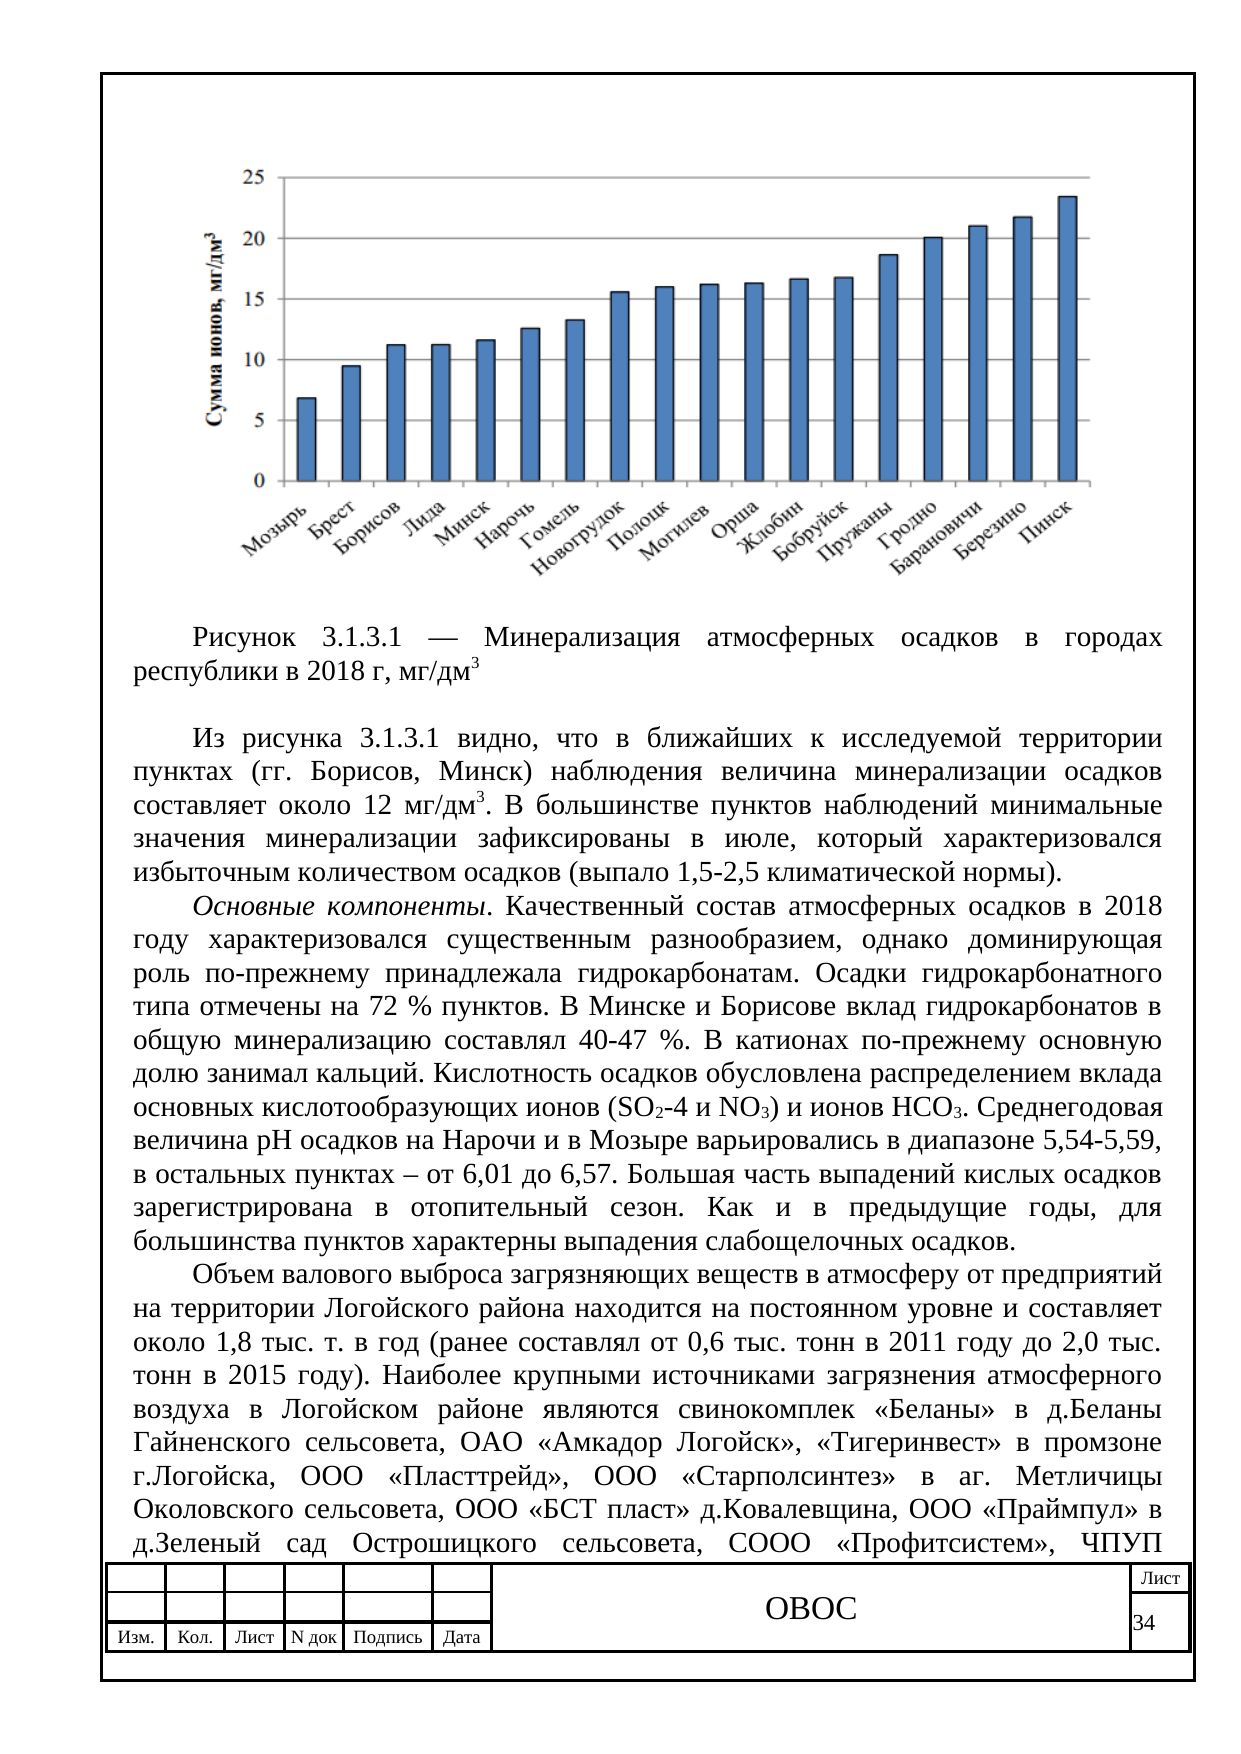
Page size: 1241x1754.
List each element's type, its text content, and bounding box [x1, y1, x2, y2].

text Основные компоненты. Качественный состав атмосферных осадков в 2018 году характеризовался существенным разнообразием, однако доминирующая роль по-прежнему принадлежала гидрокарбонатам. Осадки гидрокарбонатного типа отмечены на 72 % пунктов. В Минске и Борисове вклад гидрокарбонатов в общую минерализацию составлял 40-47 %. В катионах по-прежнему основную долю занимал кальций. Кислотность осадков обусловлена распределением вклада основных кислотообразующих ионов (SO2-4 и NO3) и ионов НСО3. Среднегодовая величина рН осадков на Нарочи и в Мозыре варьировались в диапазоне 5,54-5,59, в остальных пунктах – от 6,01 до 6,57. Большая часть выпадений кислых осадков зарегистрирована в отопительный сезон. Как и в предыдущие годы, для большинства пунктов характерны выпадения слабощелочных осадков. [133, 888, 1163, 1257]
text Из рисунка 3.1.3.1 видно, что в ближайших к исследуемой территории пунктах (гг. Борисов, Минск) наблюдения величина минерализации осадков составляет около 12 мг/дм3. В большинстве пунктов наблюдений минимальные значения минерализации зафиксированы в июле, который характеризовался избыточным количеством осадков (выпало 1,5-2,5 климатической нормы). [133, 720, 1163, 888]
text Рисунок 3.1.3.1 — Минерализация атмосферных осадков в городах республики в 2018 г, мг/дм3 [133, 619, 1163, 686]
picture [195, 148, 1102, 586]
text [133, 1257, 1163, 1558]
